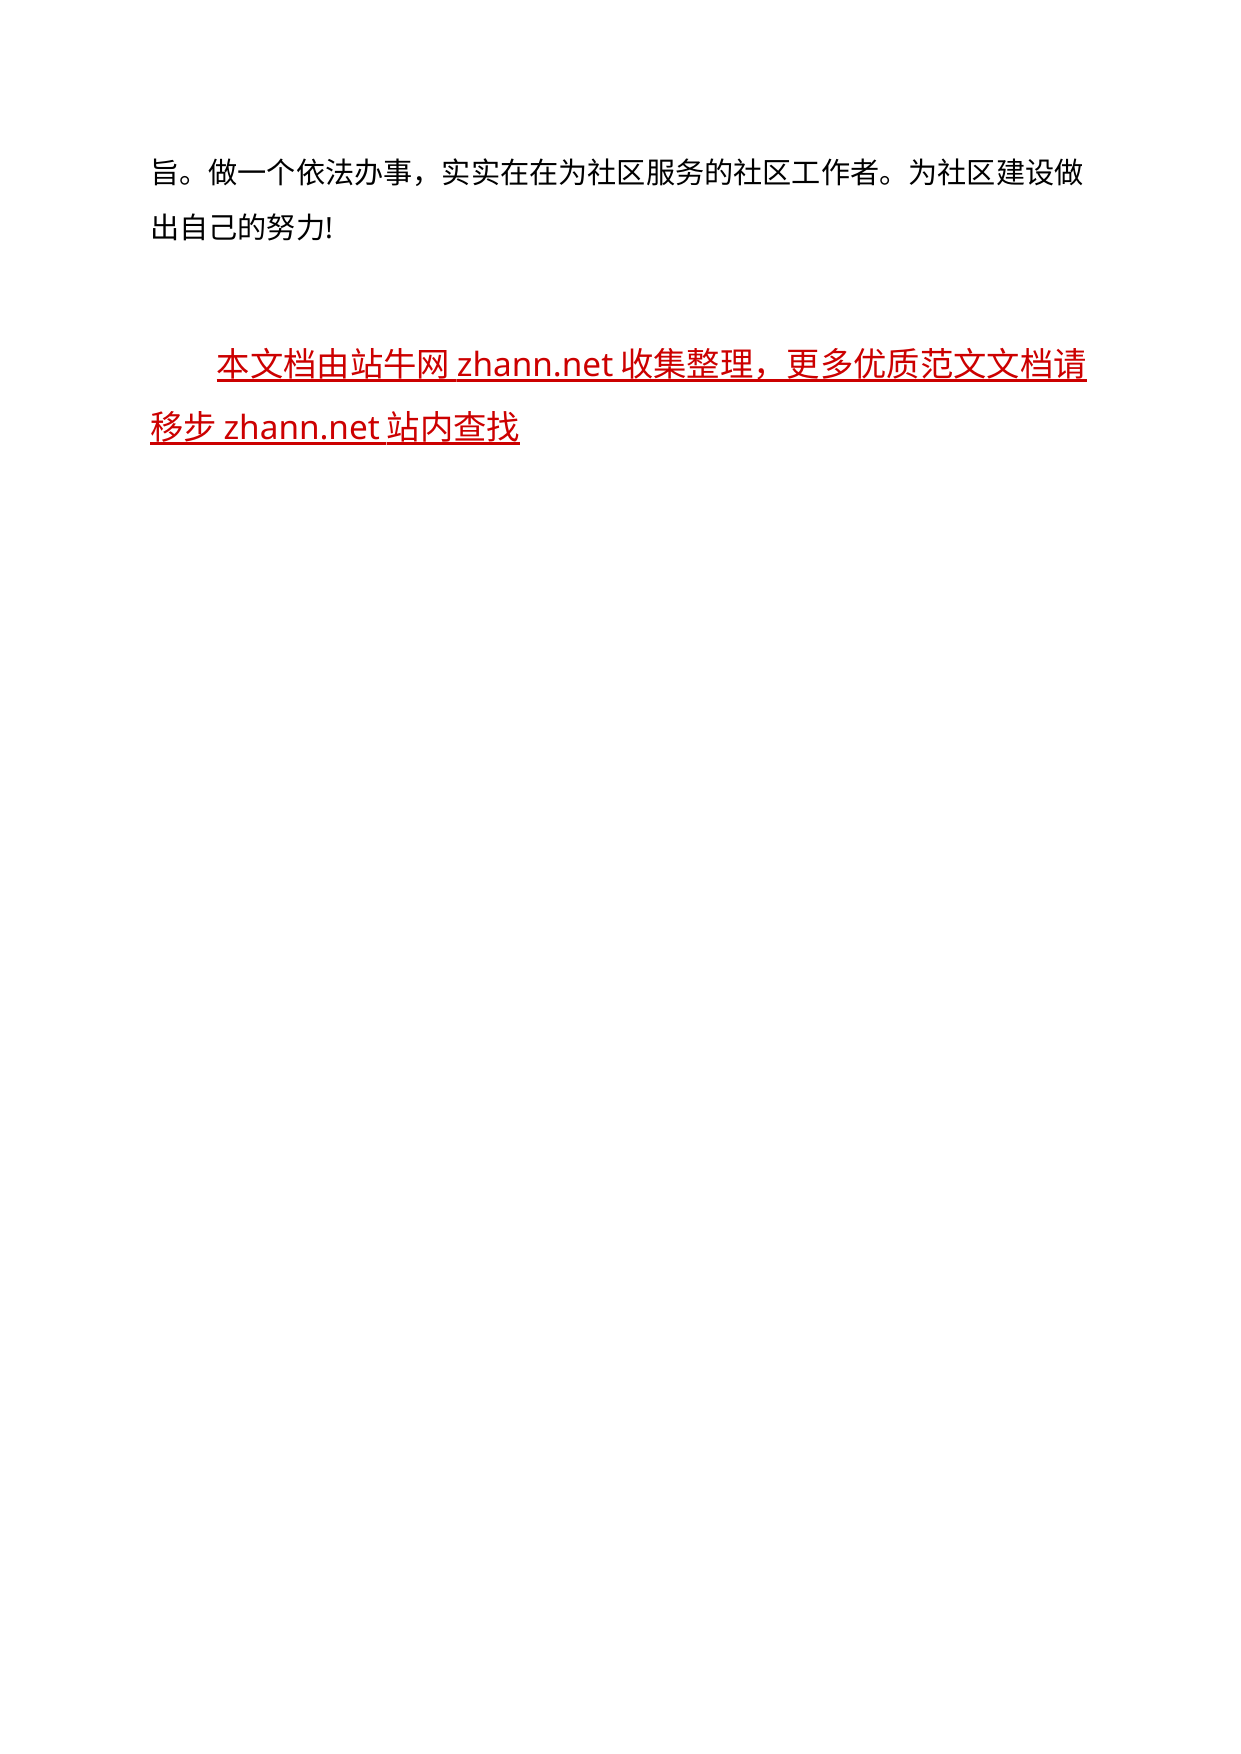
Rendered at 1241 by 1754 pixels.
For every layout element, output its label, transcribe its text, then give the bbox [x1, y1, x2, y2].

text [150, 150, 1090, 247]
text 本文档由站牛网zhann.net收集整理，更多优质范文文档请移步zhann.net站内查找 [150, 338, 1090, 449]
